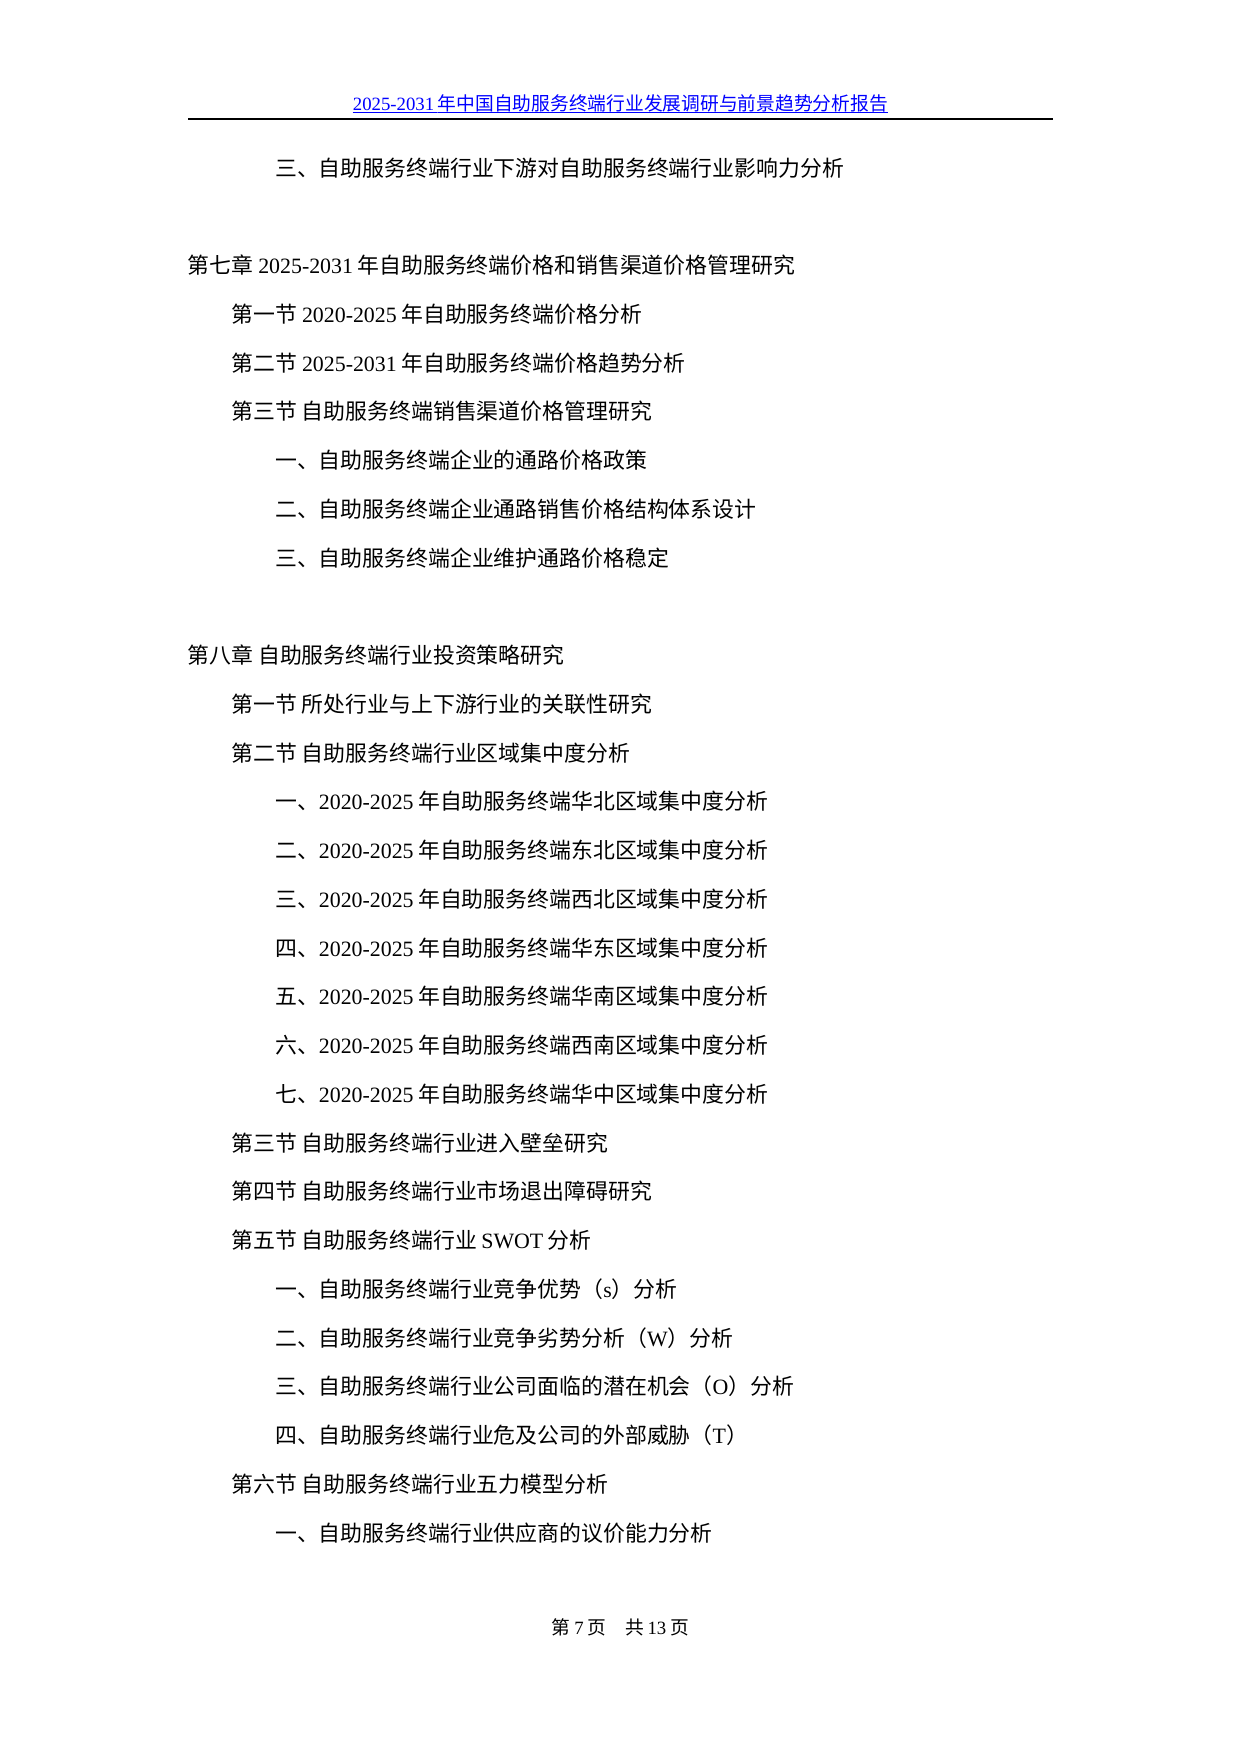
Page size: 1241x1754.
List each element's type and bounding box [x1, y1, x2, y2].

text [187, 150, 1053, 1548]
